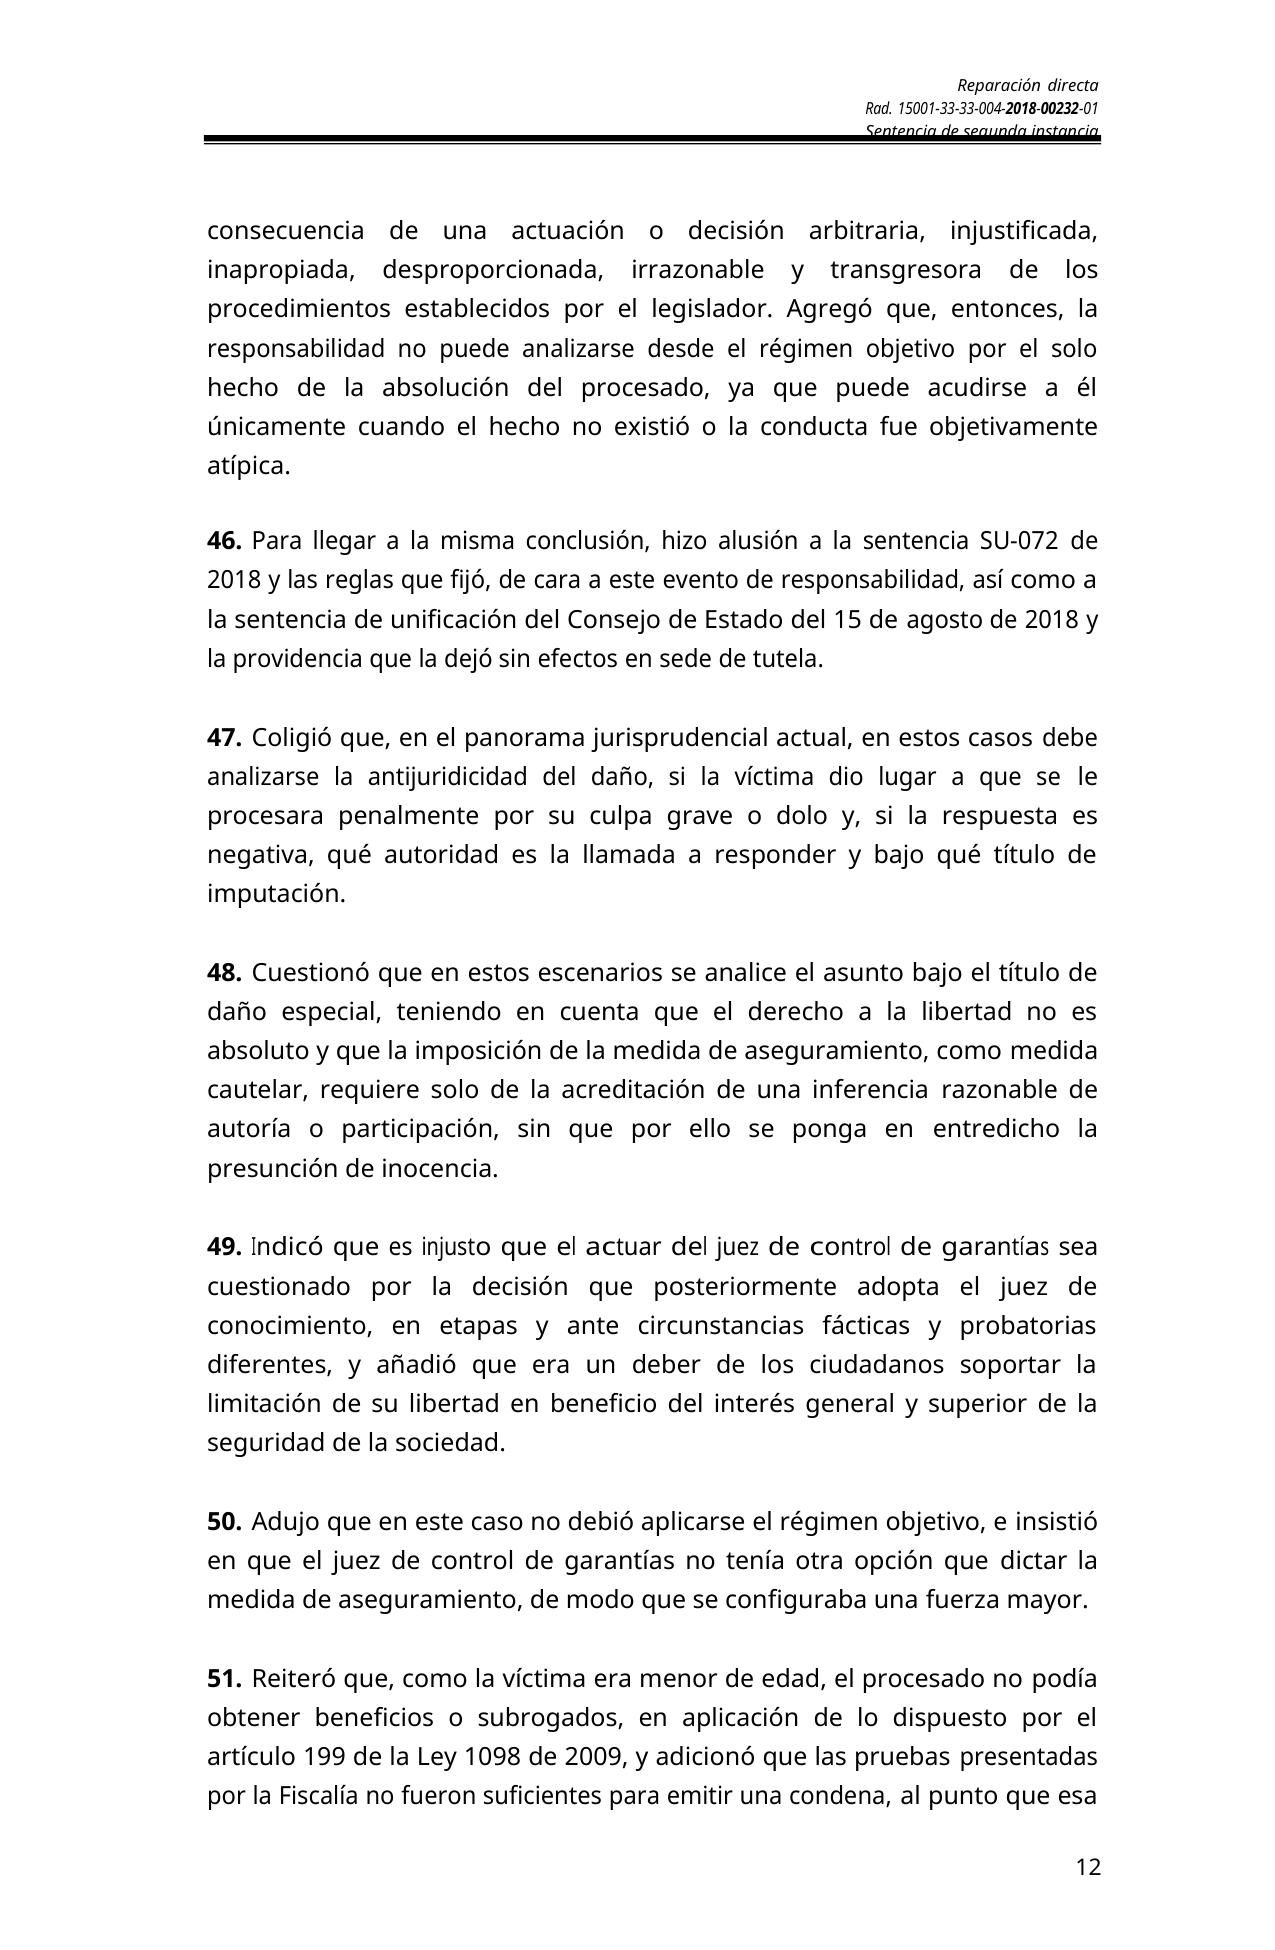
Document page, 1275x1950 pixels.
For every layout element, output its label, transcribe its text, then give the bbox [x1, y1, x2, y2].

list Adujo que en este caso no debió aplicarse el régimen objetivo, e insistió en que el juez de control de garantías no tenía otra opción que dictar la medida de aseguramiento, de modo que se configuraba una fuerza mayor. [207, 1503, 1098, 1616]
text consecuencia de una actuación o decisión arbitraria, injustificada, inapropiada, desproporcionada, irrazonable y transgresora de los procedimientos establecidos por el legislador. Agregó que, entonces, la responsabilidad no puede analizarse desde el régimen objetivo por el solo hecho de la absolución del procesado, ya que puede acudirse a él únicamente cuando el hecho no existió o la conducta fue objetivamente atípica. [207, 213, 1098, 482]
list Coligió que, en el panorama jurisprudencial actual, en estos casos debe analizarse la antijuridicidad del daño, si la víctima dio lugar a que se le procesara penalmente por su culpa grave o dolo y, si la respuesta es negativa, qué autoridad es la llamada a responder y bajo qué título de imputación. [207, 719, 1098, 910]
list Cuestionó que en estos escenarios se analice el asunto bajo el título de daño especial, teniendo en cuenta que el derecho a la libertad no es absoluto y que la imposición de la medida de aseguramiento, como medida cautelar, requiere solo de la acreditación de una inferencia razonable de autoría o participación, sin que por ello se ponga en entredicho la presunción de inocencia. [207, 954, 1098, 1184]
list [207, 1660, 1098, 1812]
list Indicó que es injusto que el actuar del juez de control de garantías sea cuestionado por la decisión que posteriormente adopta el juez de conocimiento, en etapas y ante circunstancias fácticas y probatorias diferentes, y añadió que era un deber de los ciudadanos soportar la limitación de su libertad en beneficio del interés general y superior de la seguridad de la sociedad. [207, 1229, 1098, 1459]
list Para llegar a la misma conclusión, hizo alusión a la sentencia SU-072 de 2018 y las reglas que fijó, de cara a este evento de responsabilidad, así como a la sentencia de unificación del Consejo de Estado del 15 de agosto de 2018 y la providencia que la dejó sin efectos en sede de tutela. [207, 523, 1098, 674]
